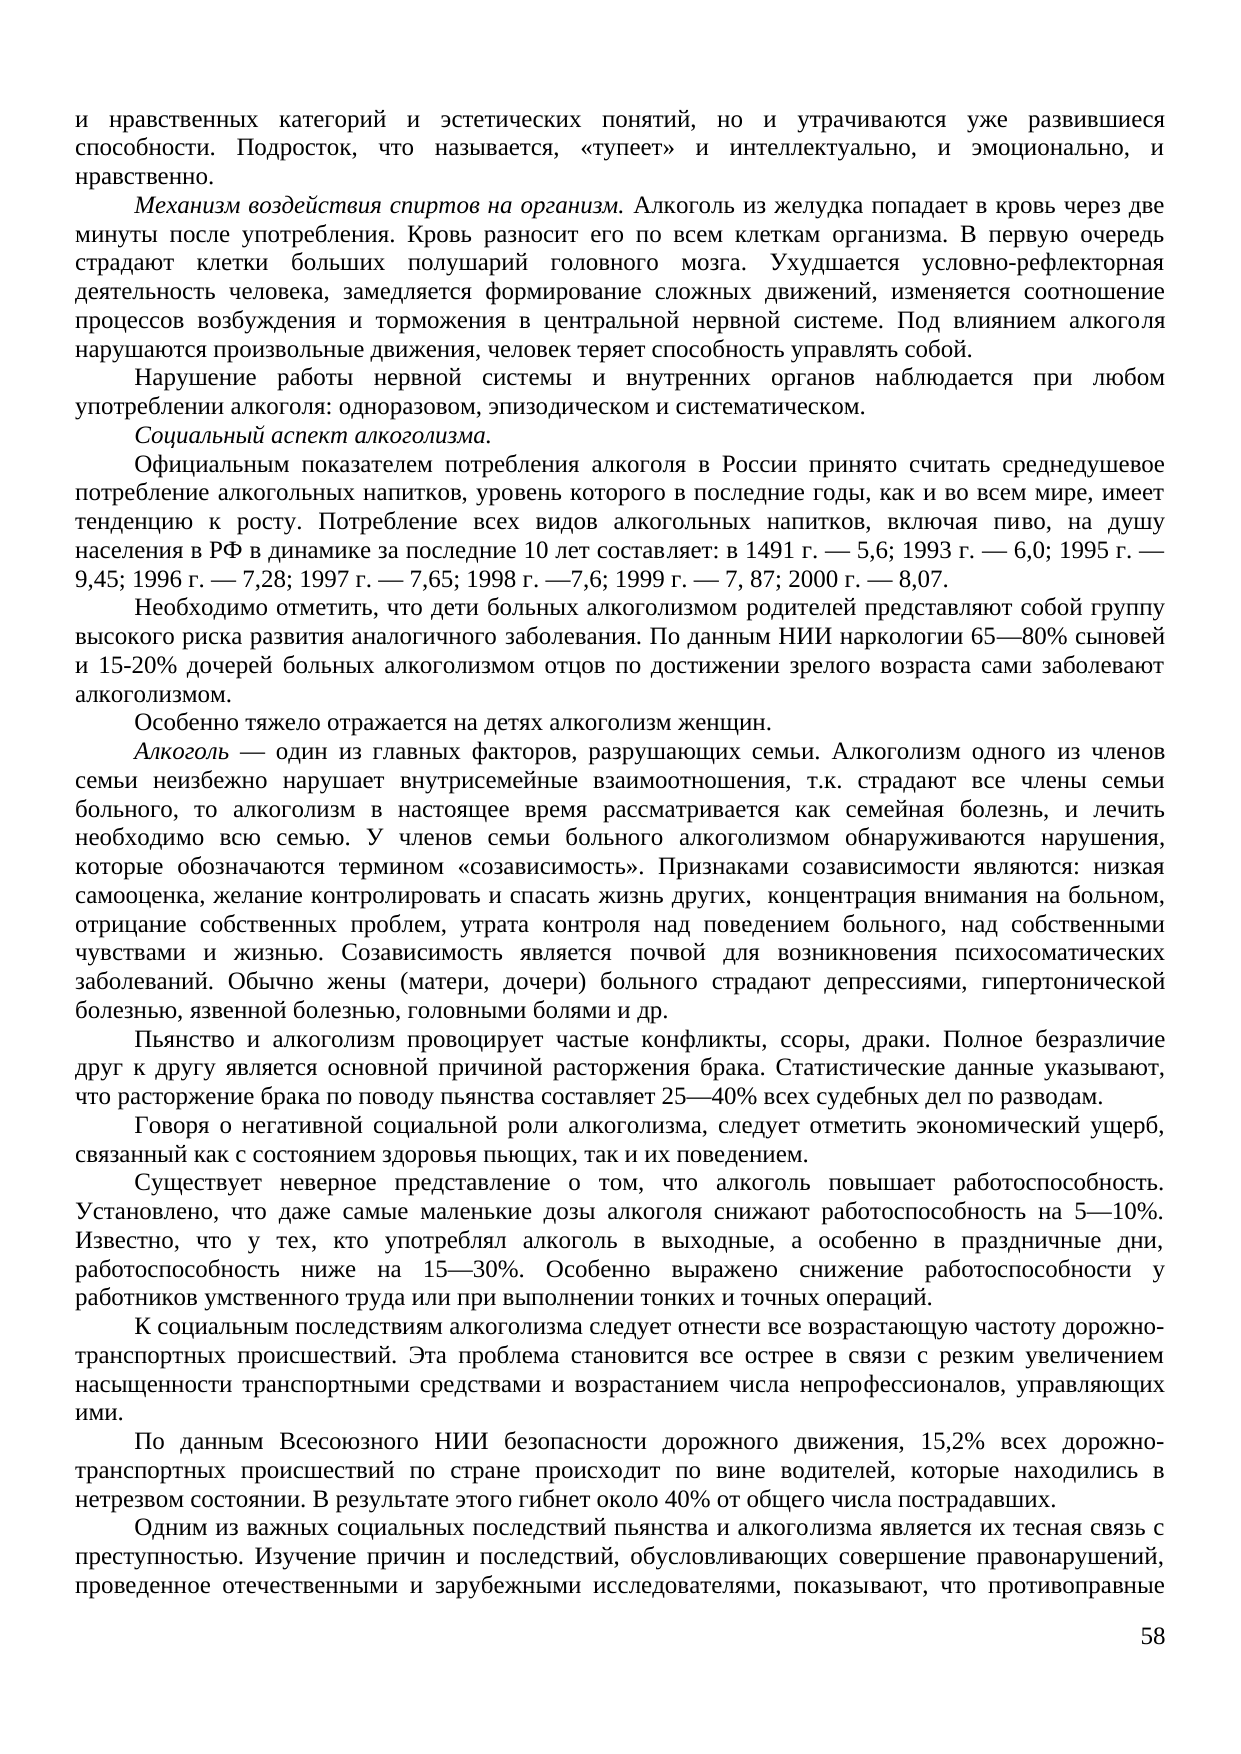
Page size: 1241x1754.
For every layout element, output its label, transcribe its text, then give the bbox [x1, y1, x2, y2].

text Нарушение работы нервной системы и внутренних органов наблюдается при любом употреблении алкоголя: одноразовом, эпизодическом и систематическом. [75, 362, 1165, 420]
text Говоря о негативной социальной роли алкоголизма, следует отметить экономический ущерб, связанный как с состоянием здоровья пьющих, так и их поведением. [75, 1110, 1165, 1167]
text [75, 1512, 1165, 1599]
text Механизм воздействия спиртов на организм. Алкоголь из желудка попадает в кровь через две минуты после употребления. Кровь разносит его по всем клеткам организма. В первую очередь страдают клетки больших полушарий головного мозга. Ухудшается условно-рефлекторная деятельность человека, замедляется формирование сложных движений, изменяется соотношение процессов возбуждения и торможения в центральной нервной системе. Под влиянием алкоголя нарушаются произвольные движения, человек теряет способность управлять собой. [75, 190, 1165, 362]
text Необходимо отметить, что дети больных алкоголизмом родителей представляют собой группу высокого риска развития аналогичного заболевания. По данным НИИ наркологии 65—80% сыновей и 15-20% дочерей больных алкоголизмом отцов по достижении зрелого возраста сами заболевают алкоголизмом. [75, 592, 1165, 707]
text Официальным показателем потребления алкоголя в России принято считать среднедушевое потребление алкогольных напитков, уровень которого в последние годы, как и во всем мире, имеет тенденцию к росту. Потребление всех видов алкогольных напитков, включая пиво, на душу населения в РФ в динамике за последние 10 лет составляет: в 1491 г. — 5,6; 1993 г. — 6,0; 1995 г. — 9,45; 1996 г. — 7,28; 1997 г. — 7,65; 1998 г. —7,6; 1999 г. — 7, 87; 2000 г. — 8,07. [75, 449, 1165, 592]
text По данным Всесоюзного НИИ безопасности дорожного движения, 15,2% всех дорожно-транспортных происшествий по стране происходит по вине водителей, которые находились в нетрезвом состоянии. В результате этого гибнет около 40% от общего числа пострадавших. [75, 1426, 1165, 1512]
text Социальный аспект алкоголизма. [75, 420, 1165, 449]
text К социальным последствиям алкоголизма следует отнести все возрастающую частоту дорожно-транспортных происшествий. Эта проблема становится все острее в связи с резким увеличением насыщенности транспортными средствами и возрастанием числа непрофессионалов, управляющих ими. [75, 1311, 1165, 1426]
text Алкоголь — один из главных факторов, разрушающих семьи. Алкоголизм одного из членов семьи неизбежно нарушает внутрисемейные взаимоотношения, т.к. страдают все члены семьи больного, то алкоголизм в настоящее время рассматривается как семейная болезнь, и лечить необходимо всю семью. У членов семьи больного алкоголизмом обнаруживаются нарушения, которые обозначаются термином «созависимость». Признаками созависимости являются: низкая самооценка, желание контролировать и спасать жизнь других, концентрация внимания на больном, отрицание собственных проблем, утрата контроля над поведением больного, над собственными чувствами и жизнью. Созависимость является почвой для возникновения психосоматических заболеваний. Обычно жены (матери, дочери) больного страдают депрессиями, гипертонической болезнью, язвенной болезнью, головными болями и др. [75, 736, 1165, 1024]
text Пьянство и алкоголизм провоцирует частые конфликты, ссоры, драки. Полное безразличие друг к другу является основной причиной расторжения брака. Статистические данные указывают, что paсторжение брака по поводу пьянства составляет 25—40% всех судебных дел по разводам. [75, 1024, 1165, 1110]
text Существует неверное представление о том, что алкоголь повышает работоспособность. Установлено, что даже самые маленькие дозы алкоголя снижают работоспособность на 5—10%. Известно, что у тех, кто употреблял алкоголь в выходные, а особенно в праздничные дни, работоспособность ниже на 15—30%. Особенно выражено снижение работоспособности у работников умственного труда или при выполнении тонких и точных операций. [75, 1167, 1165, 1311]
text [75, 104, 1165, 190]
text Особенно тяжело отражается на детях алкоголизм женщин. [75, 707, 1165, 736]
